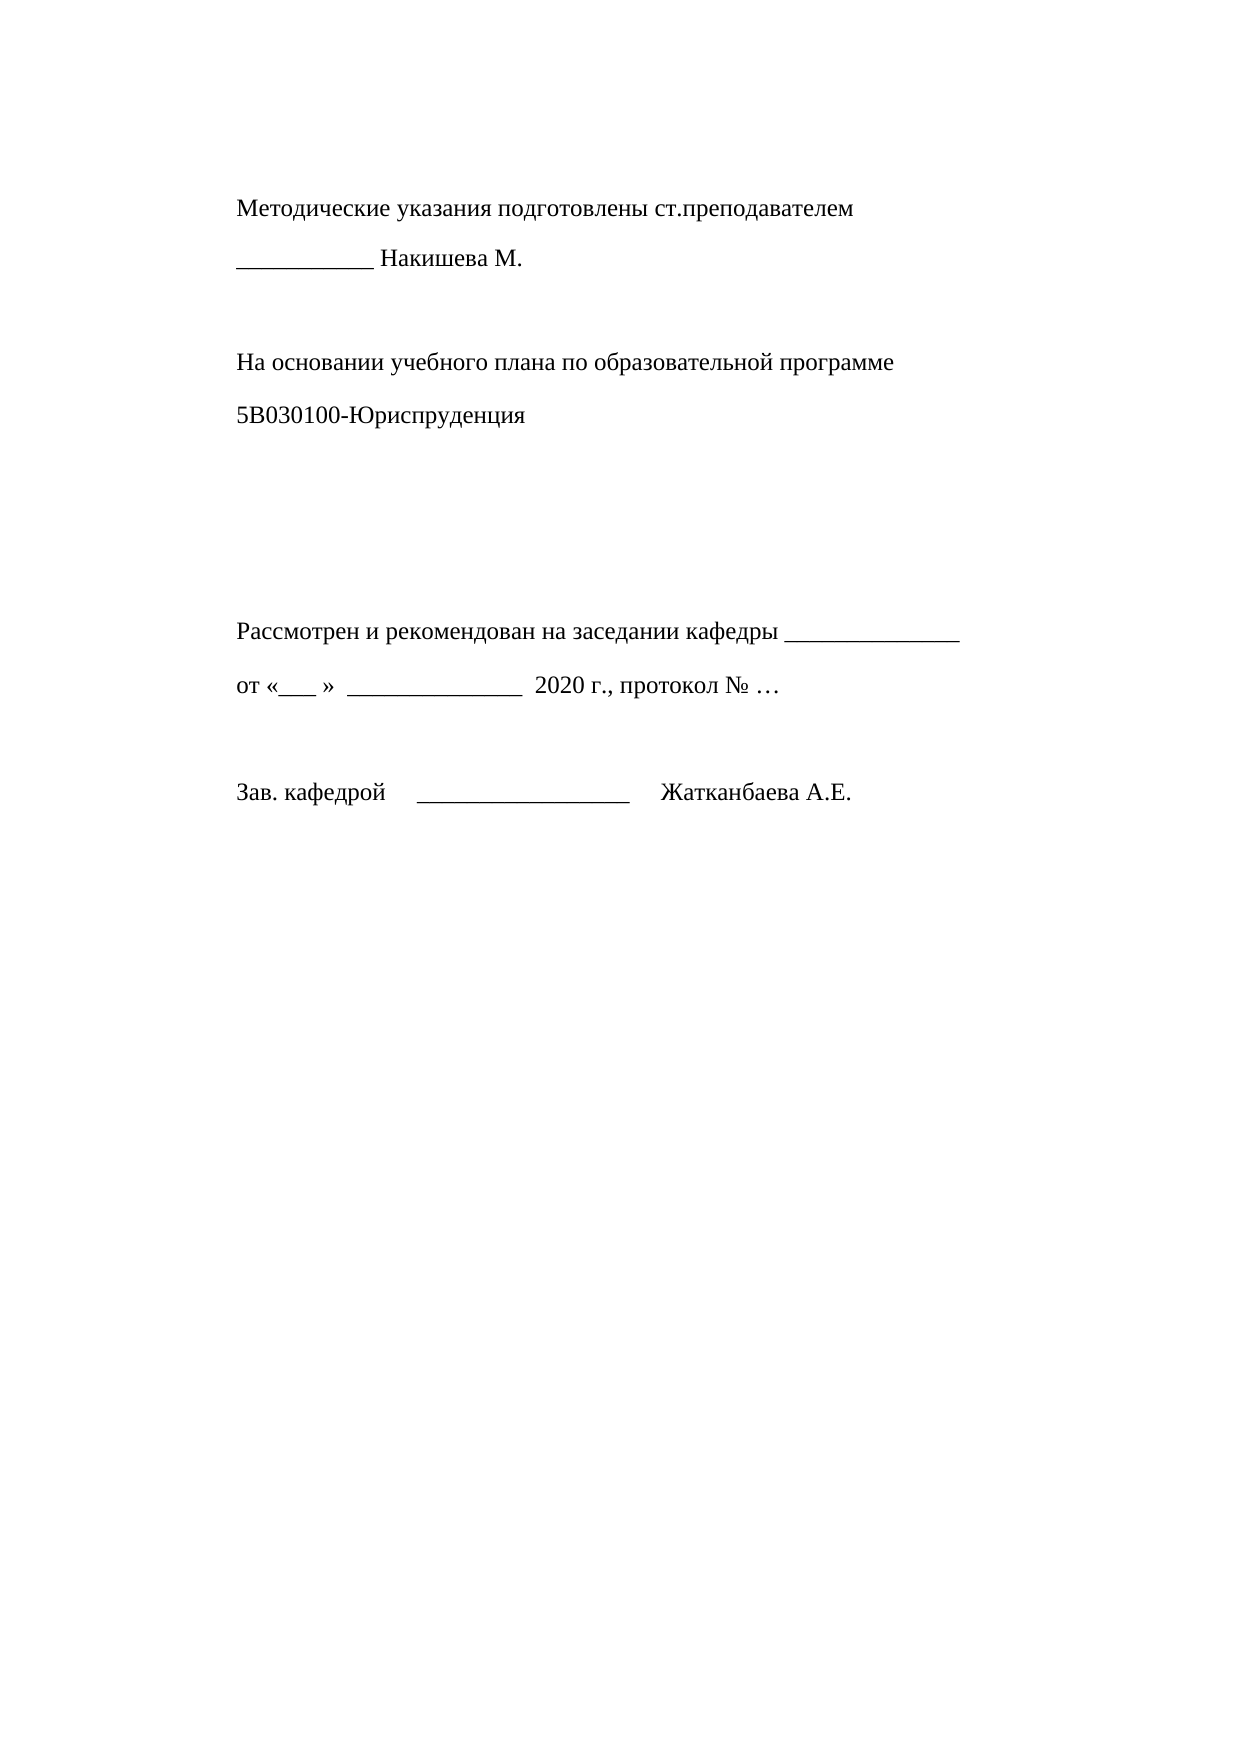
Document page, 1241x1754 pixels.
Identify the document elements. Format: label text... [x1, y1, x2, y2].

text 5В030100-Юриспруденция [177, 400, 1227, 429]
text Методические указания подготовлены cт.преподавателем [177, 193, 1240, 222]
text На основании учебного плана по образовательной программе [177, 347, 1227, 375]
text ___________ Накишева М. [177, 243, 1240, 272]
text Зав. кафедрой _________________ Жатканбаева А.Е. [177, 777, 1227, 806]
text от «___ » ______________ 2020 г., протокол № … [177, 670, 1227, 698]
text Рассмотрен и рекомендован на заседании кафедры ______________ [177, 616, 1227, 644]
